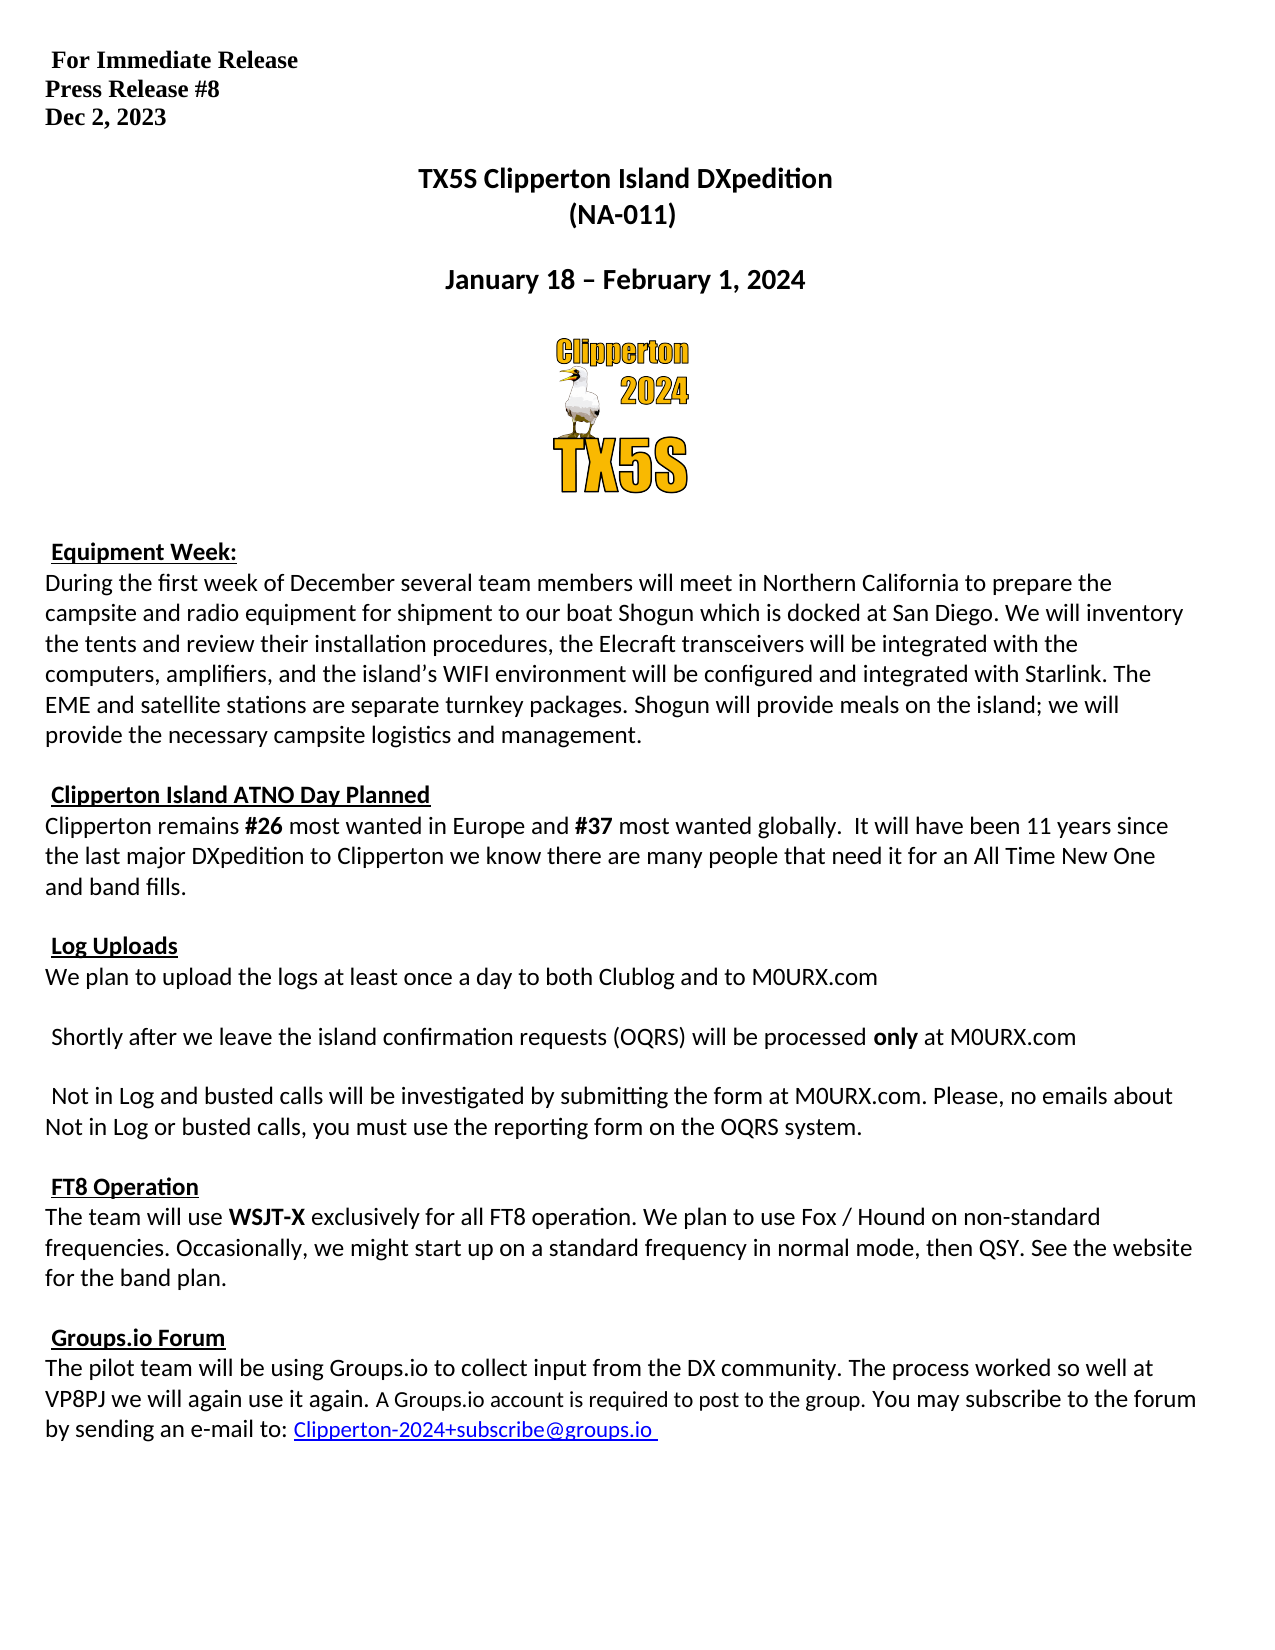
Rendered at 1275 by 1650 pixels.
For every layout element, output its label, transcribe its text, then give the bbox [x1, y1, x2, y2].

text Equipment Week: During the first week of December several team members will meet in Northern California to prepare the campsite and radio equipment for shipment to our boat Shogun which is docked at San Diego. We will inventory the tents and review their installation procedures, the Elecraft transceivers will be integrated with the computers, amplifiers, and the island’s WIFI environment will be configured and integrated with Starlink. The EME and satellite stations are separate turnkey packages. Shogun will provide meals on the island; we will provide the necessary campsite logistics and management. [45, 536, 1200, 750]
text For Immediate Release Press Release #8 Dec 2, 2023 [45, 45, 1200, 131]
text Groups.io Forum The pilot team will be using Groups.io to collect input from the DX community. The process worked so well at VP8PJ we will again use it again. A Groups.io account is required to post to the group. You may subscribe to the forum by sending an e-mail to: Clipperton-2024+subscribe@groups.io [45, 1322, 1200, 1444]
picture [534, 325, 717, 508]
text FT8 Operation The team will use WSJT-X exclusively for all FT8 operation. We plan to use Fox / Hound on non-standard frequencies. Occasionally, we might start up on a standard frequency in normal mode, then QSY. See the website for the band plan. [45, 1171, 1200, 1293]
text January 18 – February 1, 2024 [45, 261, 1200, 296]
text Shortly after we leave the island confirmation requests (OQRS) will be processed only at M0URX.com [45, 1021, 1200, 1051]
text Clipperton Island ATNO Day Planned Clipperton remains #26 most wanted in Europe and #37 most wanted globally. It will have been 11 years since the last major DXpedition to Clipperton we know there are many people that need it for an All Time New One and band fills. [45, 779, 1200, 901]
text Not in Log and busted calls will be investigated by submitting the form at M0URX.com. Please, no emails about Not in Log or busted calls, you must use the reporting form on the OQRS system. [45, 1080, 1200, 1141]
text TX5S Clipperton Island DXpedition (NA-011) [45, 160, 1200, 232]
text Log Uploads We plan to upload the logs at least once a day to both Clublog and to M0URX.com [45, 931, 1200, 992]
